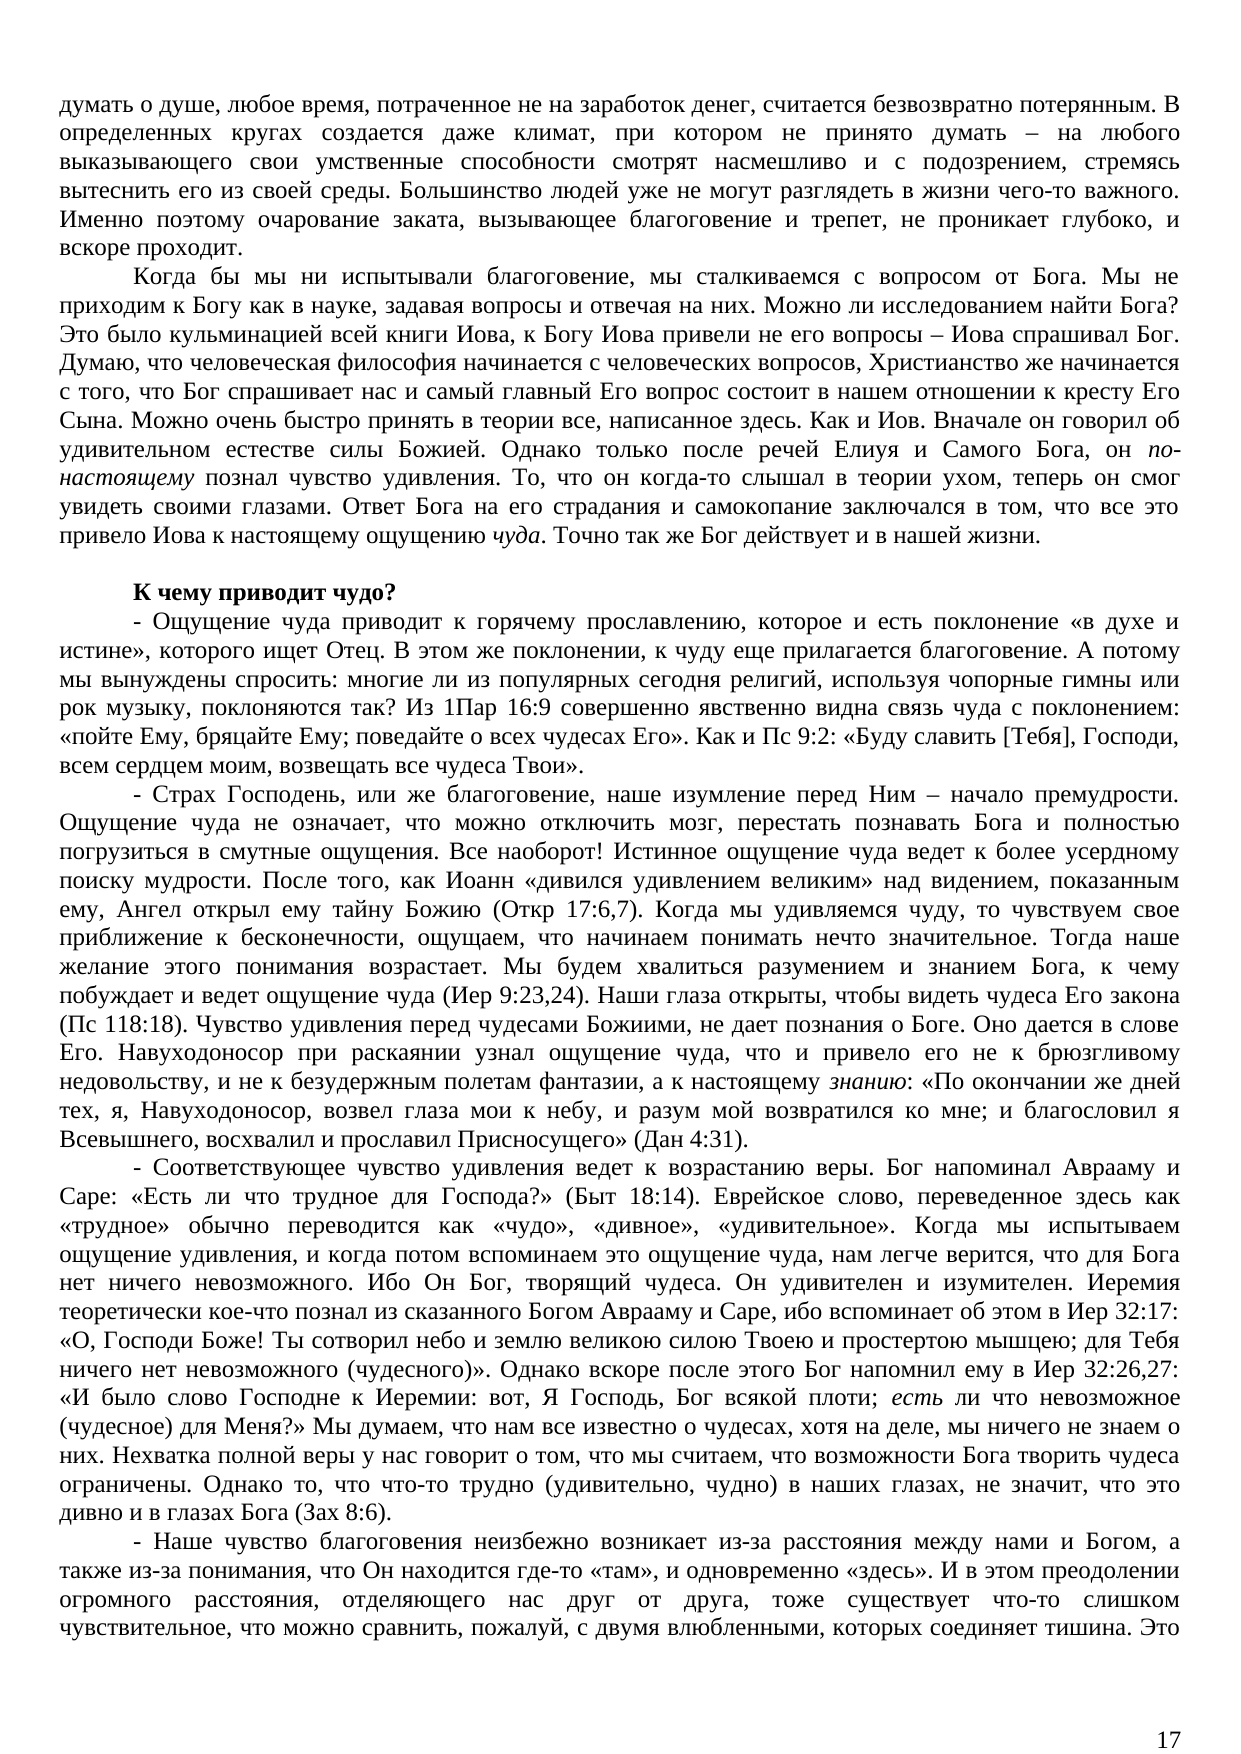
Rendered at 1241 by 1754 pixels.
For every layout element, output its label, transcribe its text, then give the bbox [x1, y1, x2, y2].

text - Страх Господень, или же благоговение, наше изумление перед Ним – начало премудрости. Ощущение чуда не означает, что можно отключить мозг, перестать познавать Бога и полностью погрузиться в смутные ощущения. Все наоборот! Истинное ощущение чуда ведет к более усердному поиску мудрости. После того, как Иоанн «дивился удивлением великим» над видением, показанным ему, Ангел открыл ему тайну Божию (Откр 17:6,7). Когда мы удивляемся чуду, то чувствуем свое приближение к бесконечности, ощущаем, что начинаем понимать нечто значительное. Тогда наше желание этого понимания возрастает. Мы будем хвалиться разумением и знанием Бога, к чему побуждает и ведет ощущение чуда (Иер 9:23,24). Наши глаза открыты, чтобы видеть чудеса Его закона (Пс 118:18). Чувство удивления перед чудесами Божиими, не дает познания о Боге. Оно дается в слове Его. Навуходоносор при раскаянии узнал ощущение чуда, что и привело его не к брюзгливому недовольству, и не к безудержным полетам фантазии, а к настоящему знанию: «По окончании же дней тех, я, Навуходоносор, возвел глаза мои к небу, и разум мой возвратился ко мне; и благословил я Всевышнего, восхвалил и прославил Присносущего» (Дан 4:31). [59, 779, 1181, 1152]
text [59, 1526, 1181, 1641]
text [59, 89, 1181, 261]
text Когда бы мы ни испытывали благоговение, мы сталкиваемся с вопросом от Бога. Мы не приходим к Богу как в науке, задавая вопросы и отвечая на них. Можно ли исследованием найти Бога? Это было кульминацией всей книги Иова, к Богу Иова привели не его вопросы – Иова спрашивал Бог. Думаю, что человеческая философия начинается с человеческих вопросов, Христианство же начинается с того, что Бог спрашивает нас и самый главный Его вопрос состоит в нашем отношении к кресту Его Сына. Можно очень быстро принять в теории все, написанное здесь. Как и Иов. Вначале он говорил об удивительном естестве силы Божией. Однако только после речей Елиуя и Самого Бога, он по-настоящему познал чувство удивления. То, что он когда-то слышал в теории ухом, теперь он смог увидеть своими глазами. Ответ Бога на его страдания и самокопание заключался в том, что все это привело Иова к настоящему ощущению чуда. Точно так же Бог действует и в нашей жизни. [59, 261, 1181, 549]
text - Соответствующее чувство удивления ведет к возрастанию веры. Бог напоминал Аврааму и Саре: «Есть ли что трудное для Господа?» (Быт 18:14). Еврейское слово, переведенное здесь как «трудное» обычно переводится как «чудо», «дивное», «удивительное». Когда мы испытываем ощущение удивления, и когда потом вспоминаем это ощущение чуда, нам легче верится, что для Бога нет ничего невозможного. Ибо Он Бог, творящий чудеса. Он удивителен и изумителен. Иеремия теоретически кое-что познал из сказанного Богом Аврааму и Саре, ибо вспоминает об этом в Иер 32:17: «О, Господи Боже! Ты сотворил небо и землю великою силою Твоею и простертою мышцею; для Тебя ничего нет невозможного (чудесного)». Однако вскоре после этого Бог напомнил ему в Иер 32:26,27: «И было слово Господне к Иеремии: вот, Я Господь, Бог всякой плоти; есть ли что невозможное (чудесное) для Меня?» Мы думаем, что нам все известно о чудесах, хотя на деле, мы ничего не знаем о них. Нехватка полной веры у нас говорит о том, что мы считаем, что возможности Бога творить чудеса ограничены. Однако то, что что-то трудно (удивительно, чудно) в наших глазах, не значит, что это дивно и в глазах Бога (Зах 8:6). [59, 1152, 1181, 1526]
text - Ощущение чуда приводит к горячему прославлению, которое и есть поклонение «в духе и истине», которого ищет Отец. В этом же поклонении, к чуду еще прилагается благоговение. А потому мы вынуждены спросить: многие ли из популярных сегодня религий, используя чопорные гимны или рок музыку, поклоняются так? Из 1Пар 16:9 совершенно явственно видна связь чуда с поклонением: «пойте Ему, бряцайте Ему; поведайте о всех чудесах Его». Как и Пс 9:2: «Буду славить [Тебя], Господи, всем сердцем моим, возвещать все чудеса Твои». [59, 606, 1181, 779]
text К чему приводит чудо? [59, 577, 1181, 606]
